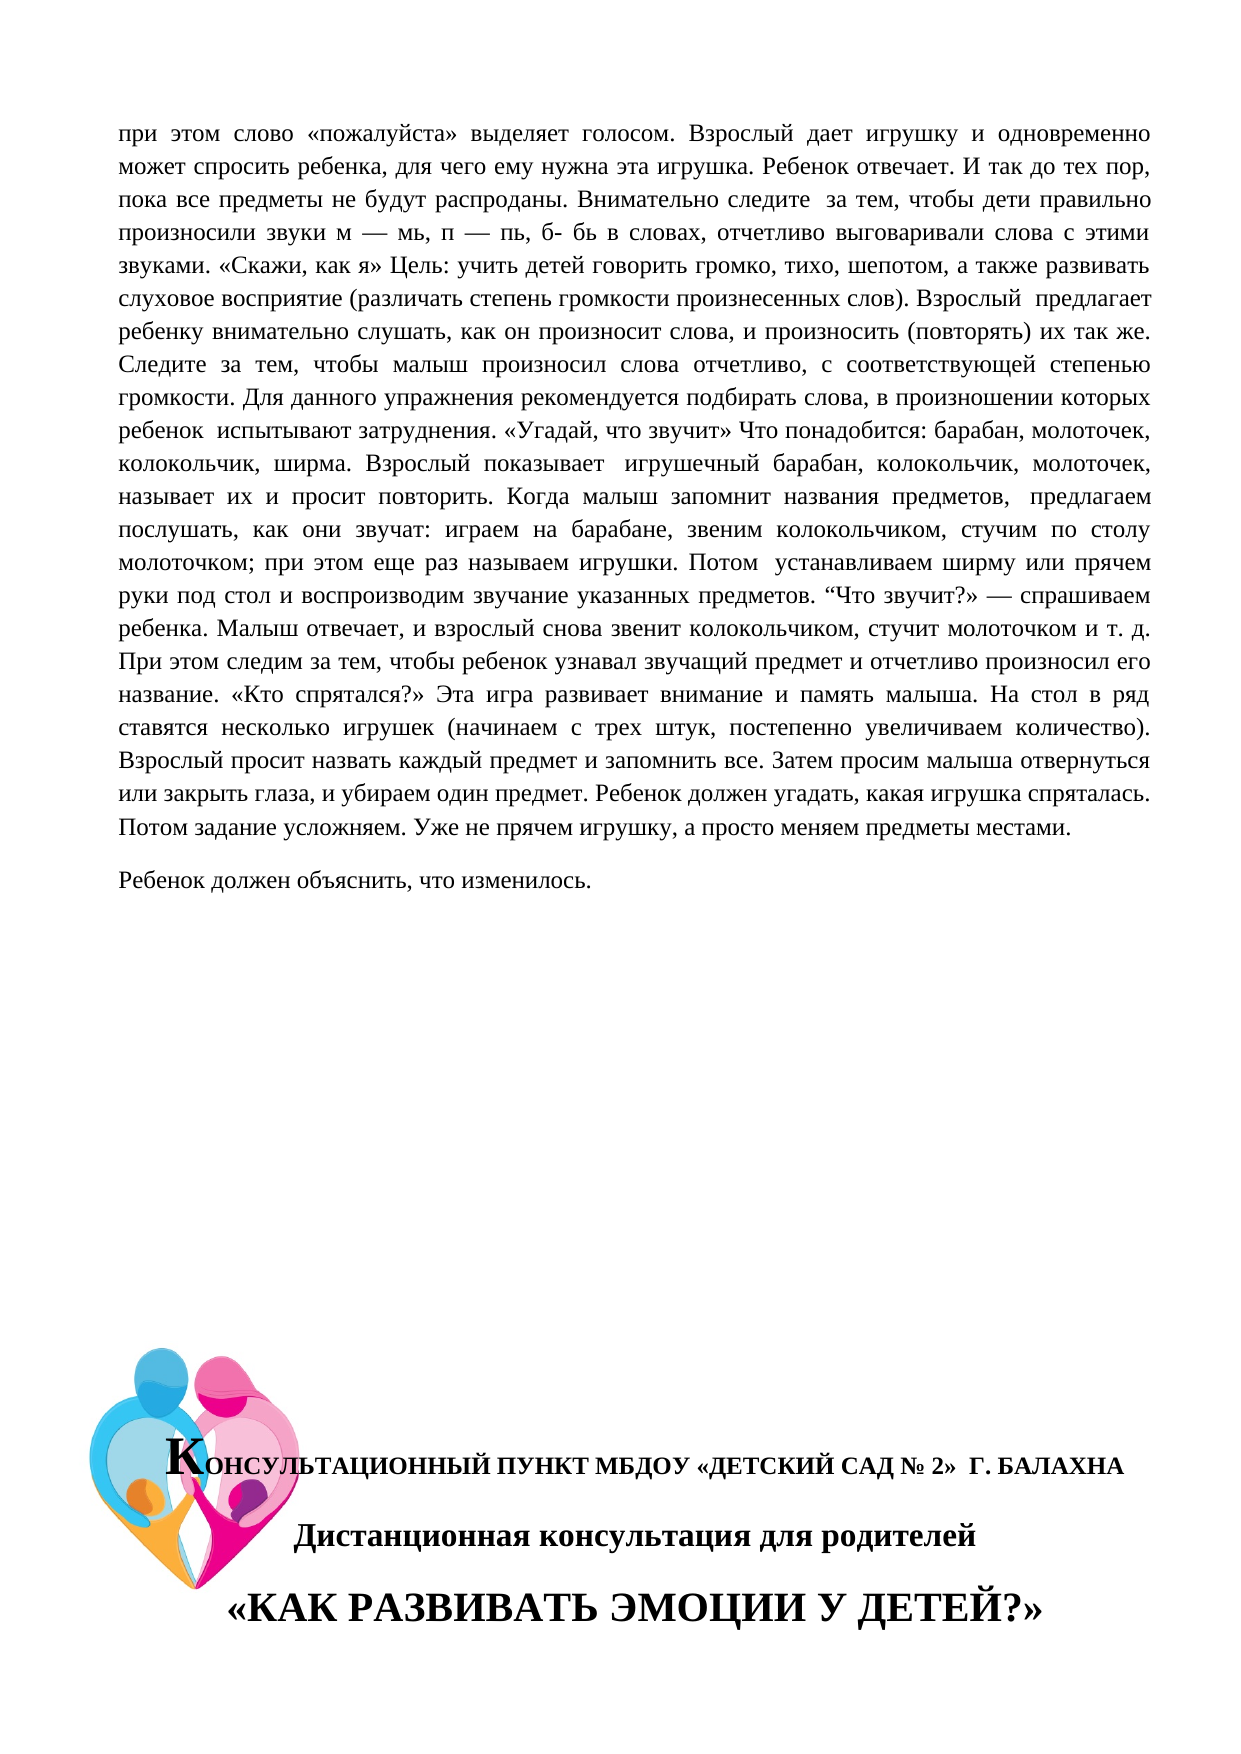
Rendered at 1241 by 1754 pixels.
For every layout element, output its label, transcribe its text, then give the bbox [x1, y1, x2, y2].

picture [68, 1341, 322, 1595]
text Дистанционная консультация для родителей [118, 1515, 1152, 1553]
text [118, 118, 1152, 840]
text Ребенок должен объяснить, что изменилось. [118, 865, 1152, 959]
text «Как развивать эмоции у детей?» [118, 1582, 1152, 1630]
text Консультационный пункт МБДОУ «Детский сад № 2» г. Балахна [118, 1423, 1152, 1486]
